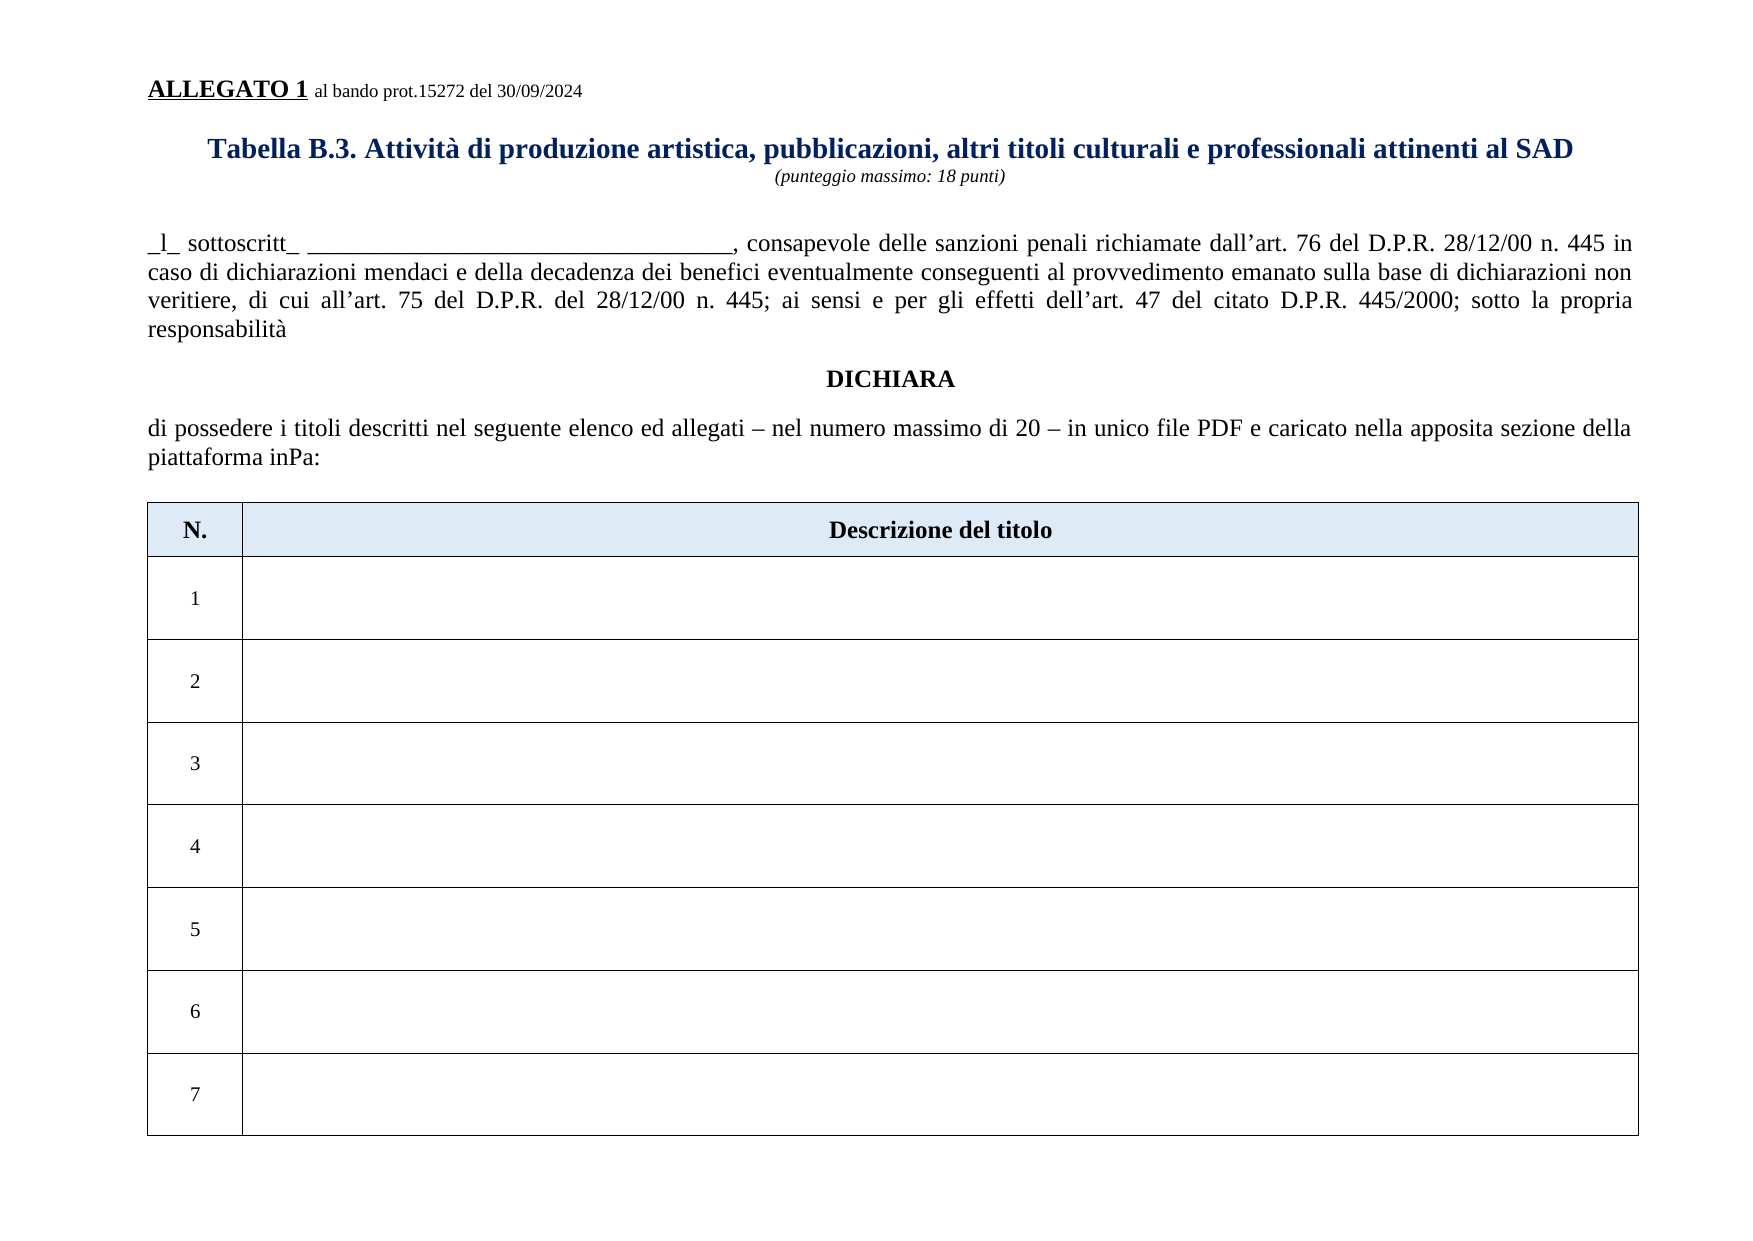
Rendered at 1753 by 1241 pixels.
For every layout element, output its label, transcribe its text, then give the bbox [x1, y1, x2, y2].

table_header N. [148, 503, 242, 556]
table_cell 4 [148, 805, 242, 887]
table_cell [243, 723, 1638, 804]
table_cell [243, 557, 1638, 639]
table_cell 5 [148, 888, 242, 970]
table_cell 2 [148, 640, 242, 722]
table_cell [243, 971, 1638, 1052]
text DICHIARA [148, 364, 1634, 393]
text (punteggio massimo: 18 punti) [148, 165, 1634, 186]
table_cell [243, 1054, 1638, 1135]
table_header Descrizione del titolo [243, 503, 1638, 556]
table_cell 7 [148, 1054, 242, 1135]
text _l_ sottoscritt_ __________________________________, consapevole delle sanzioni penali richiamate dall’art. 76 del D.P.R. 28/12/00 n. 445 in caso di dichiarazioni mendaci e della decadenza dei benefici eventualmente conseguenti al provvedimento emanato sulla base di dichiarazioni non veritiere, di cui all’art. 75 del D.P.R. del 28/12/00 n. 445; ai sensi e per gli effetti dell’art. 47 del citato D.P.R. 445/2000; sotto la propria responsabilità [148, 228, 1634, 343]
table_cell 6 [148, 971, 242, 1052]
table_cell 3 [148, 723, 242, 804]
text di possedere i titoli descritti nel seguente elenco ed allegati – nel numero massimo di 20 – in unico file PDF e caricato nella apposita sezione della piattaforma inPa: [148, 413, 1634, 471]
table_cell 1 [148, 557, 242, 639]
text Tabella B.3. Attività di produzione artistica, pubblicazioni, altri titoli culturali e professionali attinenti al SAD [148, 131, 1634, 165]
table_cell [243, 640, 1638, 722]
table_cell [243, 805, 1638, 887]
table_cell [243, 888, 1638, 970]
